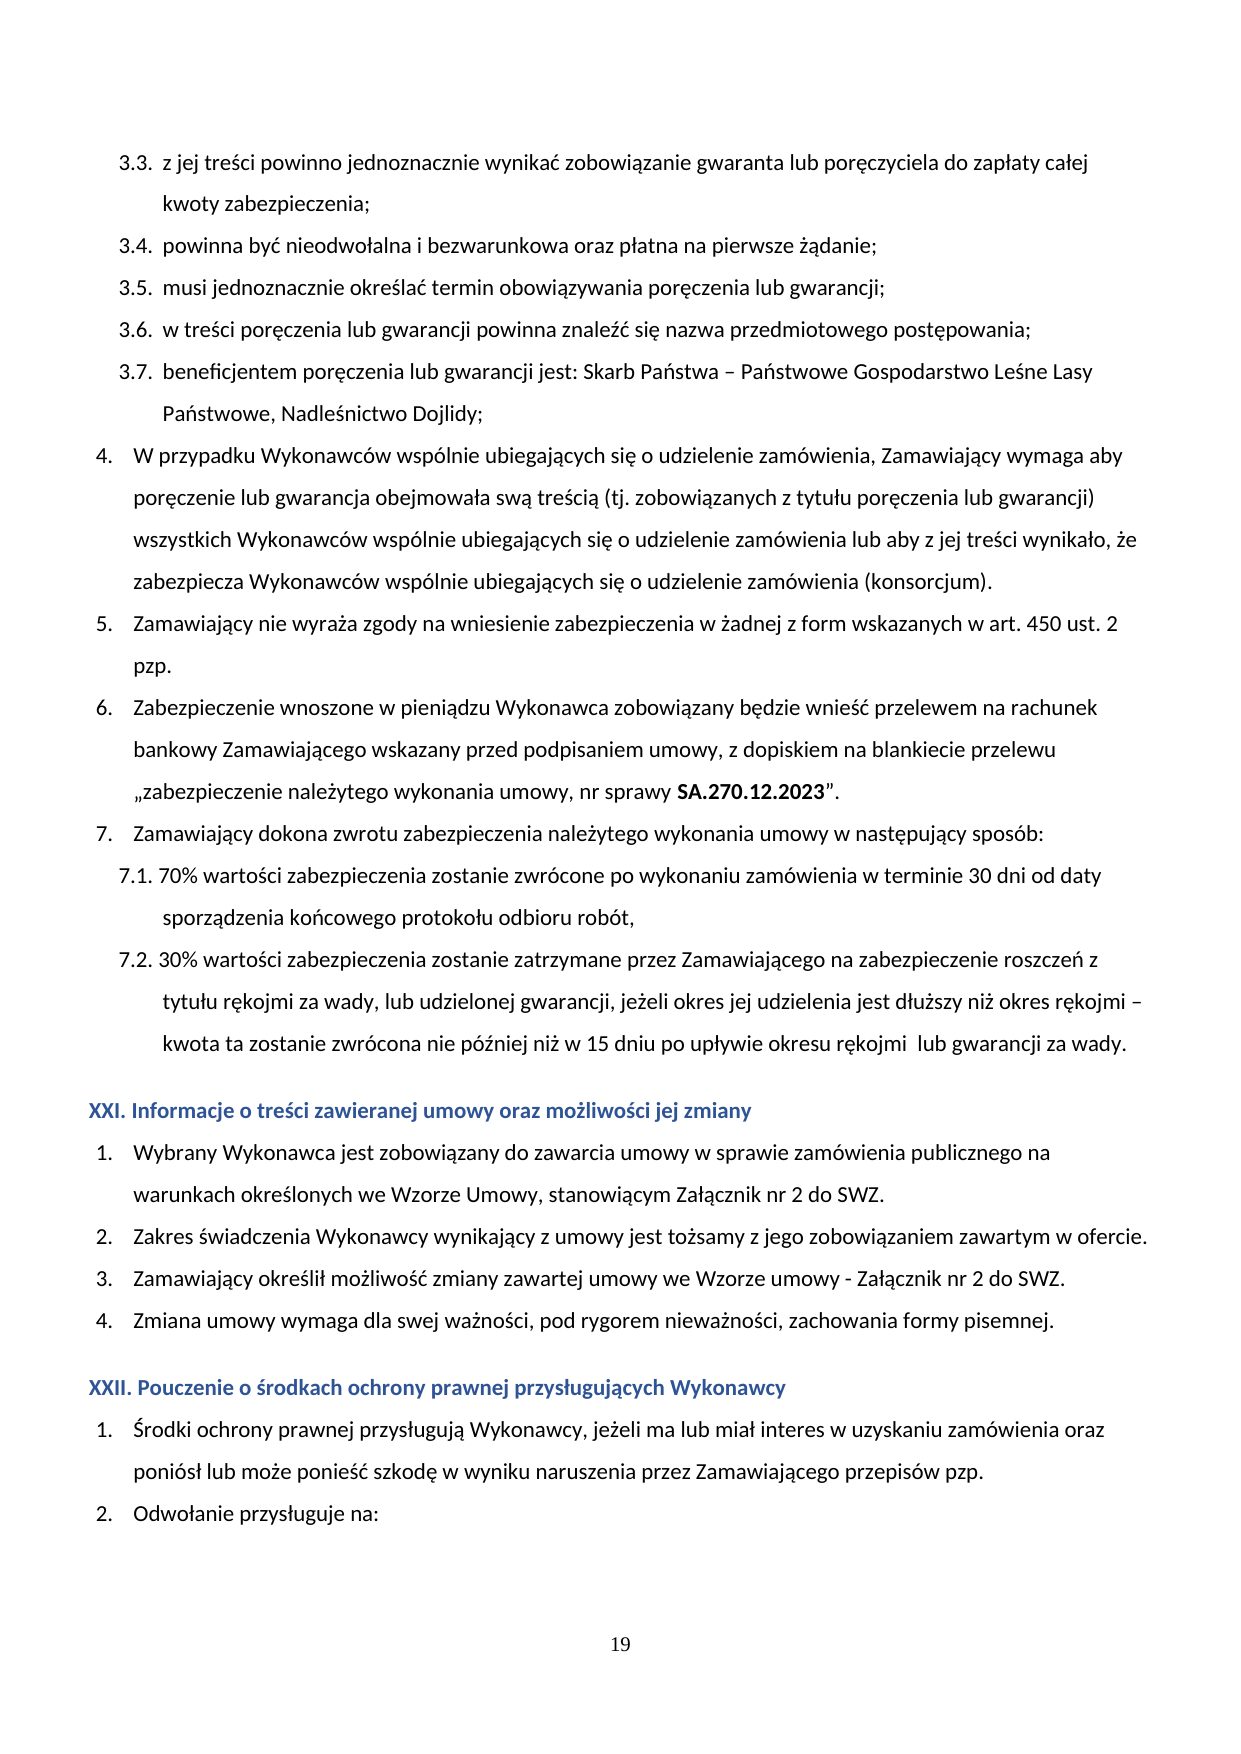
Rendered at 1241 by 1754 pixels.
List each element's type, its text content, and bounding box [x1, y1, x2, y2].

list Odwołanie przysługuje na: [96, 1499, 1152, 1527]
list Zamawiający dokona zwrotu zabezpieczenia należytego wykonania umowy w następujący sposób: [96, 819, 1152, 847]
text 3.7. beneficjentem poręczenia lub gwarancji jest: Skarb Państwa – Państwowe Gospodarstwo Leśne Lasy Państwowe, Nadleśnictwo Dojlidy; [118, 357, 1152, 427]
text 7.2. 30% wartości zabezpieczenia zostanie zatrzymane przez Zamawiającego na zabezpieczenie roszczeń z tytułu rękojmi za wady, lub udzielonej gwarancji, jeżeli okres jej udzielenia jest dłuższy niż okres rękojmi – kwota ta zostanie zwrócona nie później niż w 15 dniu po upływie okresu rękojmi lub gwarancji za wady. [118, 945, 1152, 1057]
list Zabezpieczenie wnoszone w pieniądzu Wykonawca zobowiązany będzie wnieść przelewem na rachunek bankowy Zamawiającego wskazany przed podpisaniem umowy, z dopiskiem na blankiecie przelewu „zabezpieczenie należytego wykonania umowy, nr sprawy SA.270.12.2023”. [96, 693, 1152, 805]
text 3.3. z jej treści powinno jednoznacznie wynikać zobowiązanie gwaranta lub poręczyciela do zapłaty całej kwoty zabezpieczenia; [118, 148, 1152, 218]
text 3.4. powinna być nieodwołalna i bezwarunkowa oraz płatna na pierwsze żądanie; [118, 232, 1152, 259]
text 3.5. musi jednoznacznie określać termin obowiązywania poręczenia lub gwarancji; [118, 273, 1152, 302]
text 3.6. w treści poręczenia lub gwarancji powinna znaleźć się nazwa przedmiotowego postępowania; [118, 316, 1152, 343]
list Zamawiający nie wyraża zgody na wniesienie zabezpieczenia w żadnej z form wskazanych w art. 450 ust. 2 pzp. [96, 609, 1152, 679]
list Zmiana umowy wymaga dla swej ważności, pod rygorem nieważności, zachowania formy pisemnej. [96, 1306, 1152, 1334]
list Zakres świadczenia Wykonawcy wynikający z umowy jest tożsamy z jego zobowiązaniem zawartym w ofercie. [96, 1222, 1152, 1250]
list Środki ochrony prawnej przysługują Wykonawcy, jeżeli ma lub miał interes w uzyskaniu zamówienia oraz poniósł lub może ponieść szkodę w wyniku naruszenia przez Zamawiającego przepisów pzp. [96, 1415, 1152, 1485]
list W przypadku Wykonawców wspólnie ubiegających się o udzielenie zamówienia, Zamawiający wymaga aby poręczenie lub gwarancja obejmowała swą treścią (tj. zobowiązanych z tytułu poręczenia lub gwarancji) wszystkich Wykonawców wspólnie ubiegających się o udzielenie zamówienia lub aby z jej treści wynikało, że zabezpiecza Wykonawców wspólnie ubiegających się o udzielenie zamówienia (konsorcjum). [96, 441, 1152, 595]
subtitle XXI. Informacje o treści zawieranej umowy oraz możliwości jej zmiany [89, 1096, 1152, 1124]
text 7.1. 70% wartości zabezpieczenia zostanie zwrócone po wykonaniu zamówienia w terminie 30 dni od daty sporządzenia końcowego protokołu odbioru robót, [118, 861, 1152, 931]
list Wybrany Wykonawca jest zobowiązany do zawarcia umowy w sprawie zamówienia publicznego na warunkach określonych we Wzorze Umowy, stanowiącym Załącznik nr 2 do SWZ. [96, 1138, 1152, 1208]
list Zamawiający określił możliwość zmiany zawartej umowy we Wzorze umowy - Załącznik nr 2 do SWZ. [96, 1264, 1152, 1292]
subtitle XXII. Pouczenie o środkach ochrony prawnej przysługujących Wykonawcy [89, 1373, 1152, 1401]
